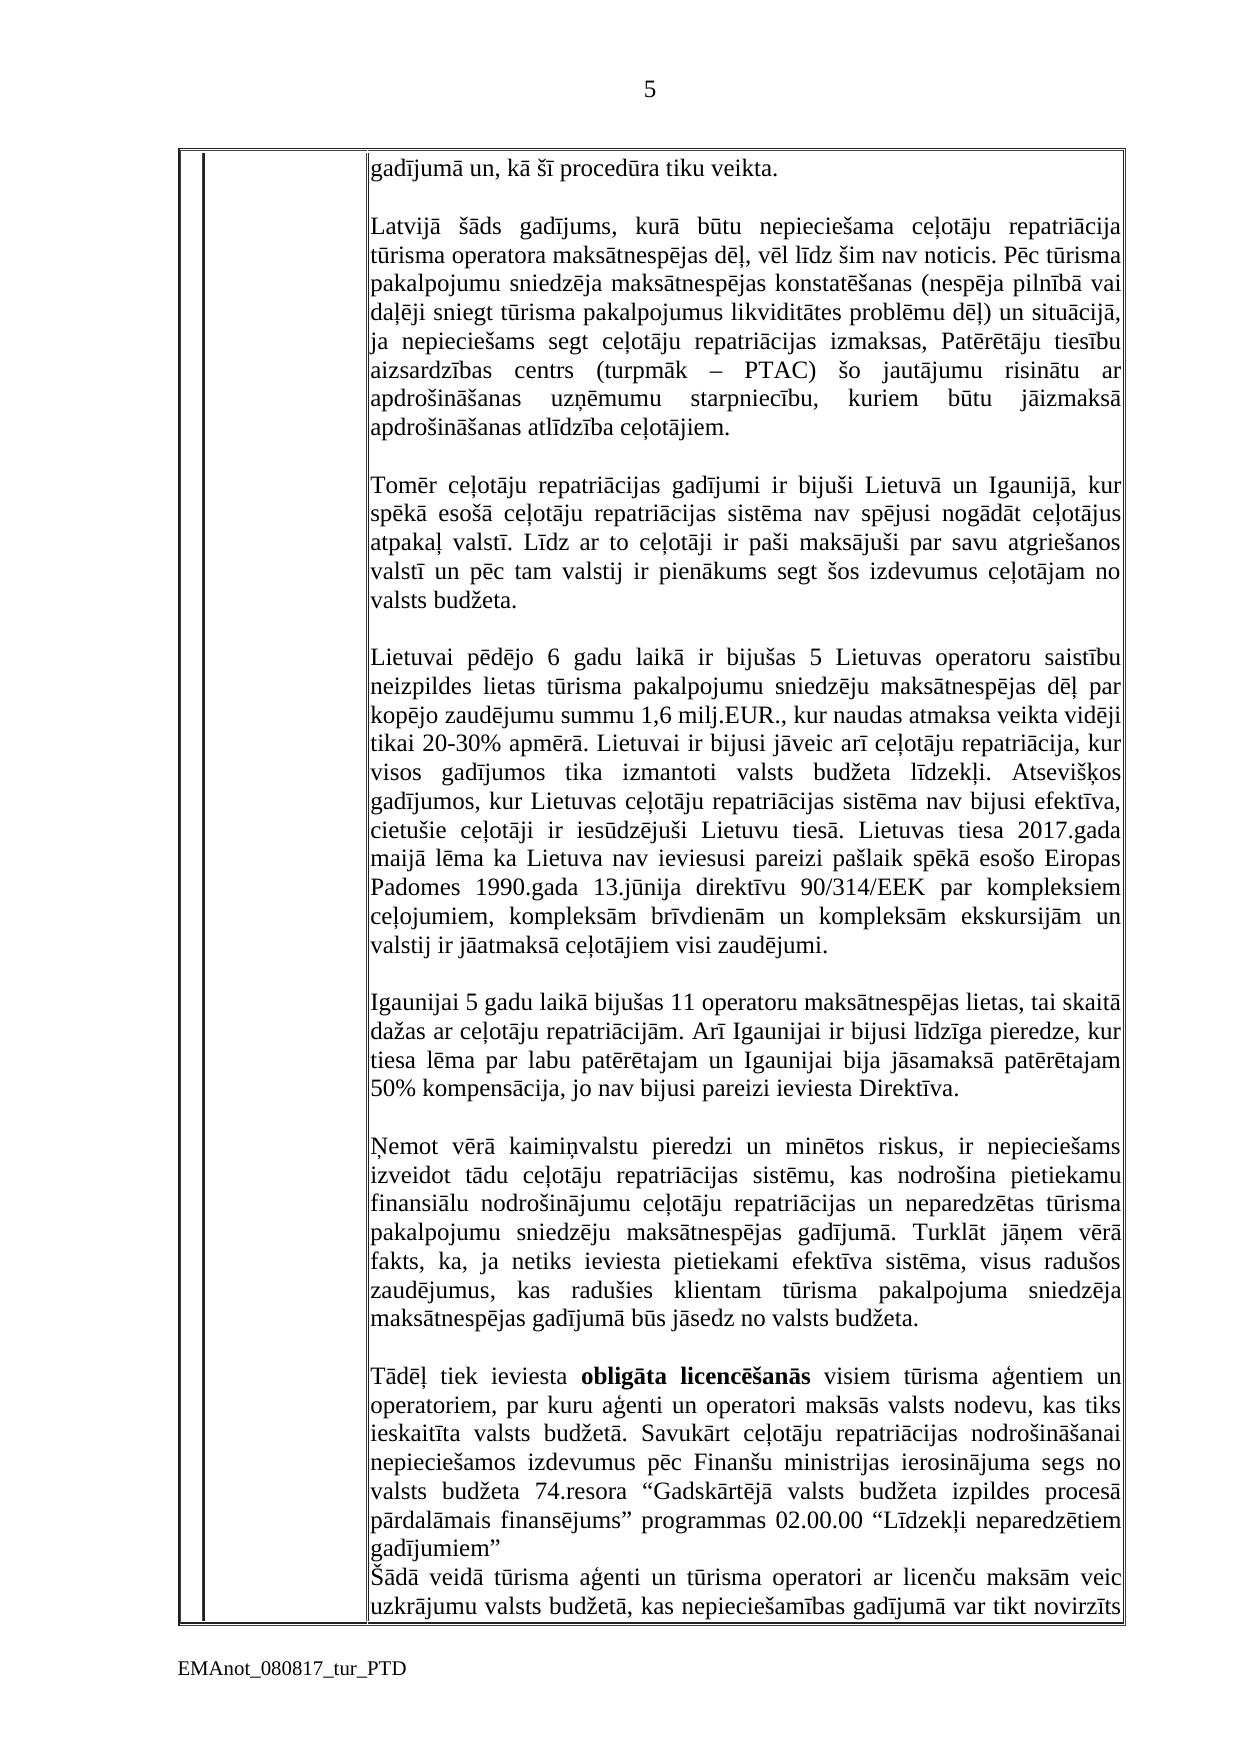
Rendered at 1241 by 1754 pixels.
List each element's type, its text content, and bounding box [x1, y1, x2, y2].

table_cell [203, 151, 368, 1622]
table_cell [368, 151, 1123, 1622]
table_cell 2. [181, 151, 203, 1622]
